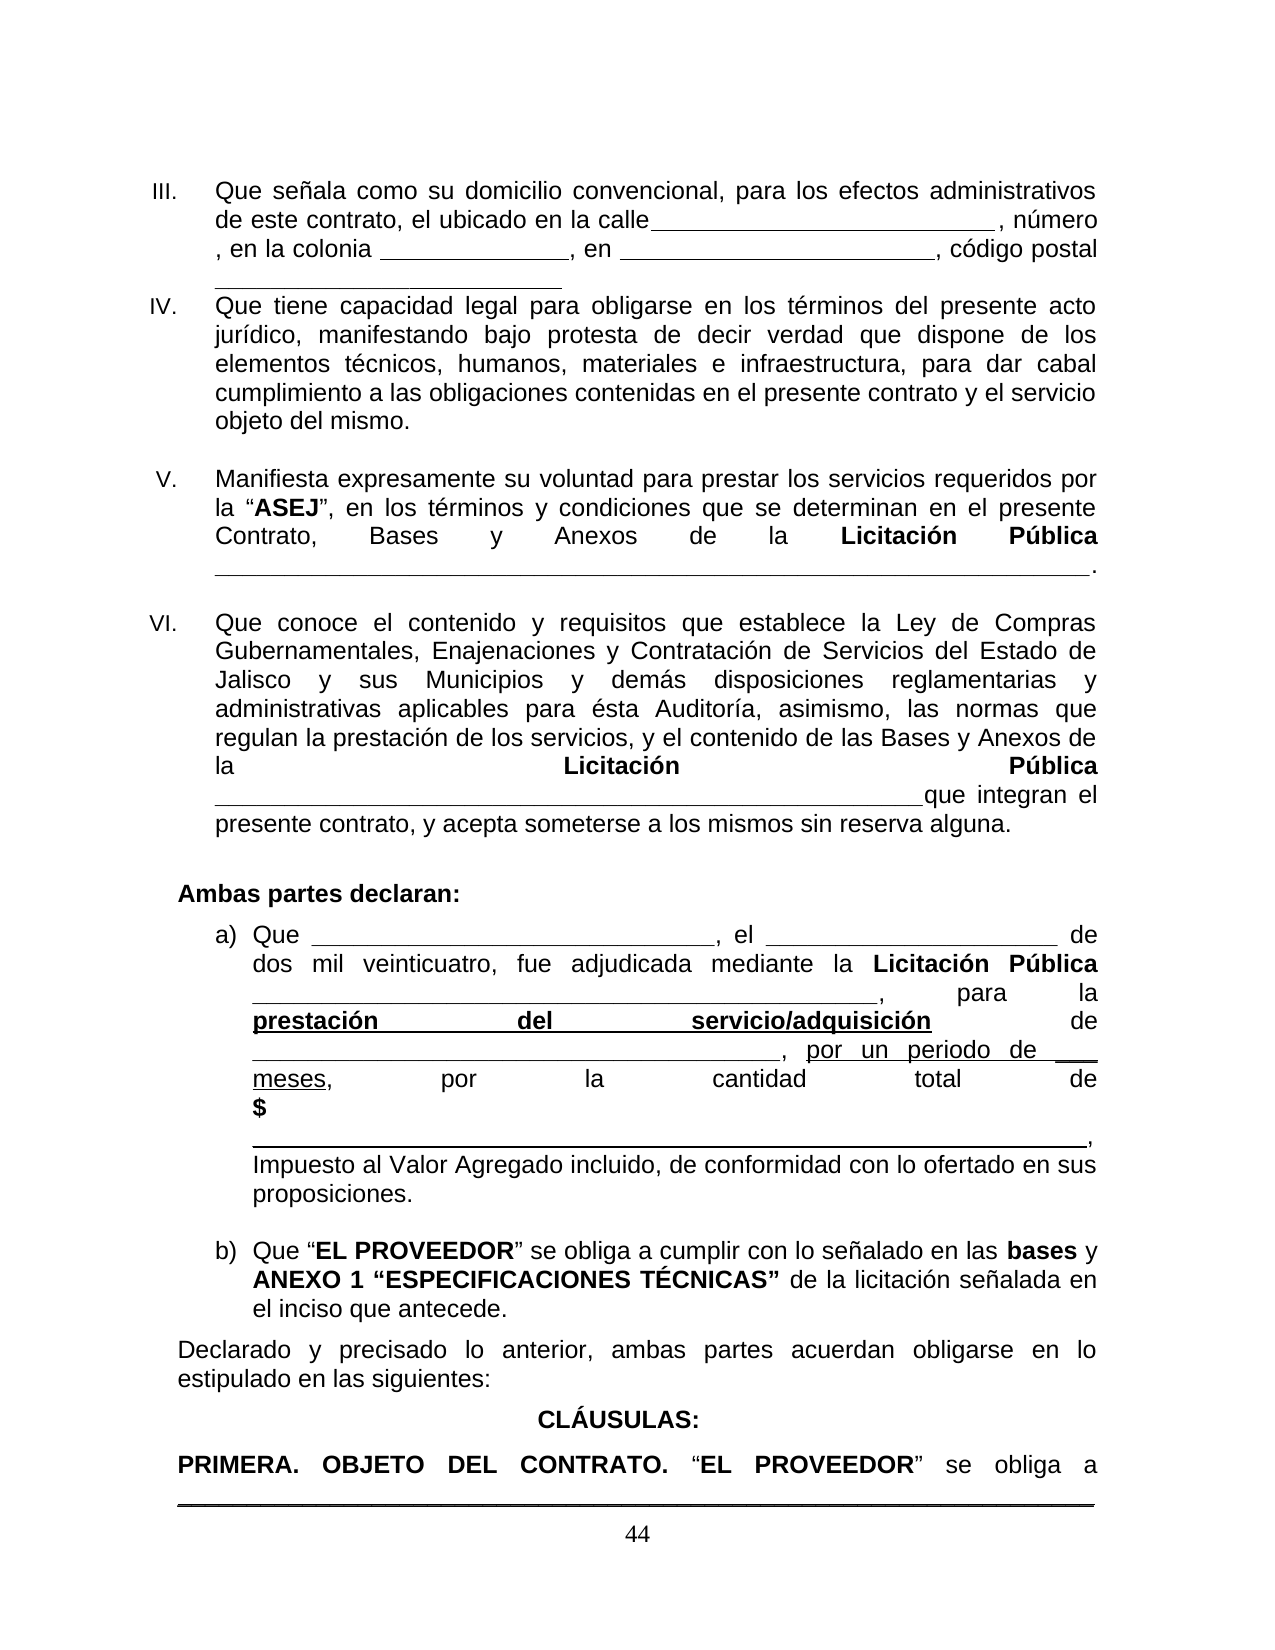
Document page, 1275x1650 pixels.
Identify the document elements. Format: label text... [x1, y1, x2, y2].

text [177, 1451, 1098, 1508]
text CLÁUSULAS: [177, 1405, 1098, 1434]
list Que _____________________________, el _____________________ de dos mil veinticuatro, fue adjudicada mediante la Licitación Pública _____________________________________________, para la prestación del servicio/adquisición de ______________________________________, por un periodo de ___ meses, por la cantidad total de $____________________________________________________________, Impuesto al Valor Agregado incluido, de conformidad con lo ofertado en sus proposiciones. [215, 920, 1098, 1208]
list Manifiesta expresamente su voluntad para prestar los servicios requeridos por la “ASEJ”, en los términos y condiciones que se determinan en el presente Contrato, Bases y Anexos de la Licitación Pública _______________________________________________________________. [177, 464, 1098, 579]
list Que “EL PROVEEDOR” se obliga a cumplir con lo señalado en las bases y ANEXO 1 “ESPECIFICACIONES TÉCNICAS” de la licitación señalada en el inciso que antecede. [215, 1236, 1098, 1323]
list Que tiene capacidad legal para obligarse en los términos del presente acto jurídico, manifestando bajo protesta de decir verdad que dispone de los elementos técnicos, humanos, materiales e infraestructura, para dar cabal cumplimiento a las obligaciones contenidas en el presente contrato y el servicio objeto del mismo. [177, 291, 1098, 435]
text Ambas partes declaran: [177, 879, 1098, 908]
list Que conoce el contenido y requisitos que establece la Ley de Compras Gubernamentales, Enajenaciones y Contratación de Servicios del Estado de Jalisco y sus Municipios y demás disposiciones reglamentarias y administrativas aplicables para ésta Auditoría, asimismo, las normas que regulan la prestación de los servicios, y el contenido de las Bases y Anexos de la Licitación Pública ___________________________________________________que integran el presente contrato, y acepta someterse a los mismos sin reserva alguna. [177, 608, 1098, 838]
text Declarado y precisado lo anterior, ambas partes acuerdan obligarse en lo estipulado en las siguientes: [177, 1335, 1098, 1393]
list Que señala como su domicilio convencional, para los efectos administrativos de este contrato, el ubicado en la calle , número , en la colonia , en , código postal ______________ [177, 176, 1098, 291]
